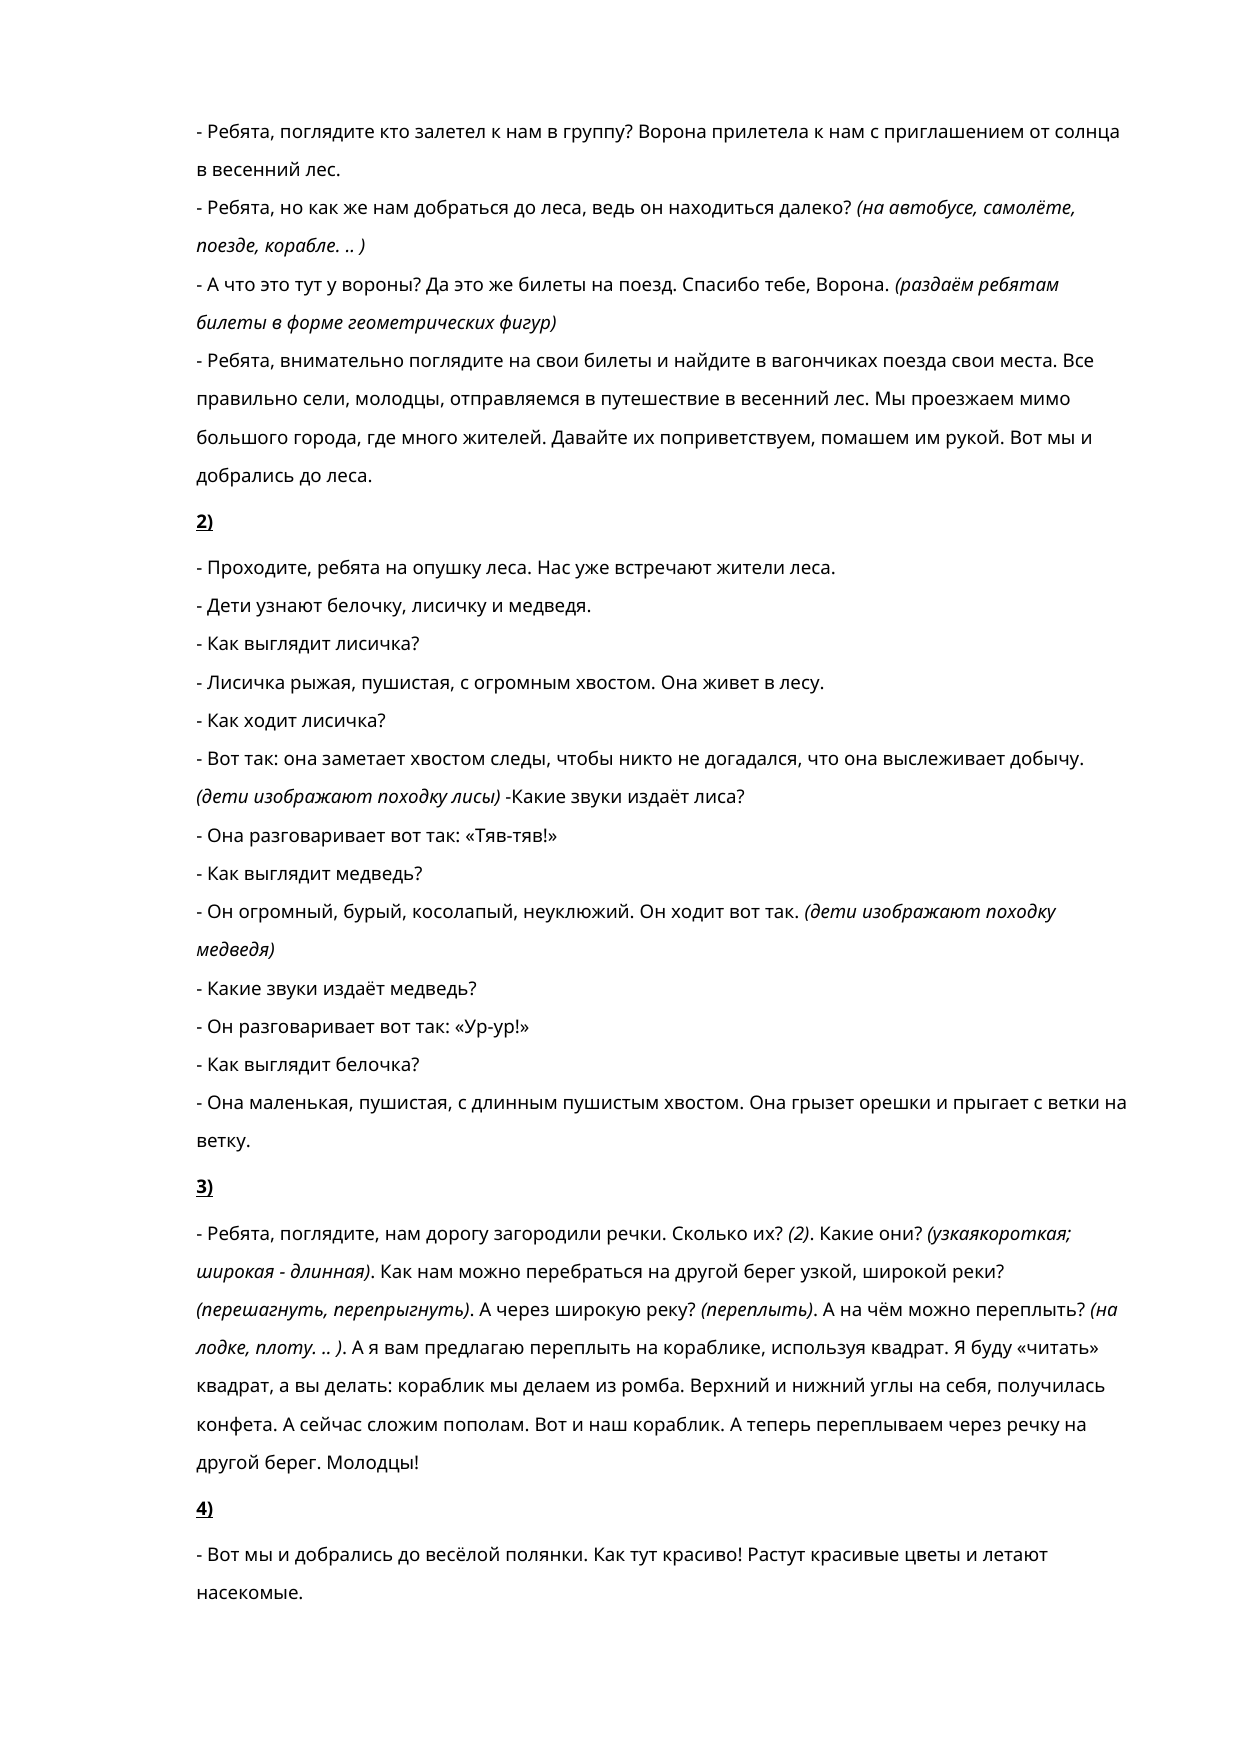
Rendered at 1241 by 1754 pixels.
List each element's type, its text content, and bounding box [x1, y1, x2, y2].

text - Он разговаривает вот так: «Ур-ур!» [196, 1013, 1133, 1038]
text - Как ходит лисичка? [196, 707, 1133, 733]
text - Он огромный, бурый, косолапый, неуклюжий. Он ходит вот так. (дети изображают походку медведя) [196, 898, 1133, 962]
text - Как выглядит белочка? [196, 1051, 1133, 1077]
text - Как выглядит медведь? [196, 860, 1133, 886]
text - Как выглядит лисичка? [196, 631, 1133, 656]
text - Ребята, поглядите, нам дорогу загородили речки. Сколько их? (2). Какие они? (узкаякороткая; широкая - длинная). Как нам можно перебраться на другой берег узкой, широкой реки? (перешагнуть, перепрыгнуть). А через широкую реку? (переплыть). А на чём можно переплыть? (на лодке, плоту. .. ). А я вам предлагаю переплыть на кораблике, используя квадрат. Я буду «читать» квадрат, а вы делать: кораблик мы делаем из ромба. Верхний и нижний углы на себя, получилась конфета. А сейчас сложим пополам. Вот и наш кораблик. А теперь переплываем через речку на другой берег. Молодцы! [196, 1220, 1133, 1475]
text - Какие звуки издаёт медведь? [196, 975, 1133, 1000]
text - Вот так: она заметает хвостом следы, чтобы никто не догадался, что она выслеживает добычу. (дети изображают походку лисы) -Какие звуки издаёт лиса? [196, 745, 1133, 809]
text - Проходите, ребята на опушку леса. Нас уже встречают жители леса. [196, 554, 1133, 580]
text - А что это тут у вороны? Да это же билеты на поезд. Спасибо тебе, Ворона. (раздаём ребятам билеты в форме геометрических фигур) [196, 271, 1133, 335]
text - Дети узнают белочку, лисичку и медведя. [196, 592, 1133, 618]
text - Она маленькая, пушистая, с длинным пушистым хвостом. Она грызет орешки и прыгает с ветки на ветку. [196, 1089, 1133, 1153]
text - Ребята, но как же нам добраться до леса, ведь он находиться далеко? (на автобусе, самолёте, поезде, корабле. .. ) [196, 194, 1133, 258]
text 2) [177, 508, 1152, 534]
text - Вот мы и добрались до весёлой полянки. Как тут красиво! Растут красивые цветы и летают насекомые. [196, 1541, 1133, 1605]
text - Ребята, поглядите кто залетел к нам в группу? Ворона прилетела к нам с приглашением от солнца в весенний лес. [196, 118, 1133, 182]
text 4) [177, 1495, 1152, 1521]
text - Она разговаривает вот так: «Тяв-тяв!» [196, 822, 1133, 847]
text - Ребята, внимательно поглядите на свои билеты и найдите в вагончиках поезда свои места. Все правильно сели, молодцы, отправляемся в путешествие в весенний лес. Мы проезжаем мимо большого города, где много жителей. Давайте их поприветствуем, помашем им рукой. Вот мы и добрались до леса. [196, 347, 1133, 488]
text 3) [177, 1174, 1152, 1199]
text - Лисичка рыжая, пушистая, с огромным хвостом. Она живет в лесу. [196, 669, 1133, 694]
